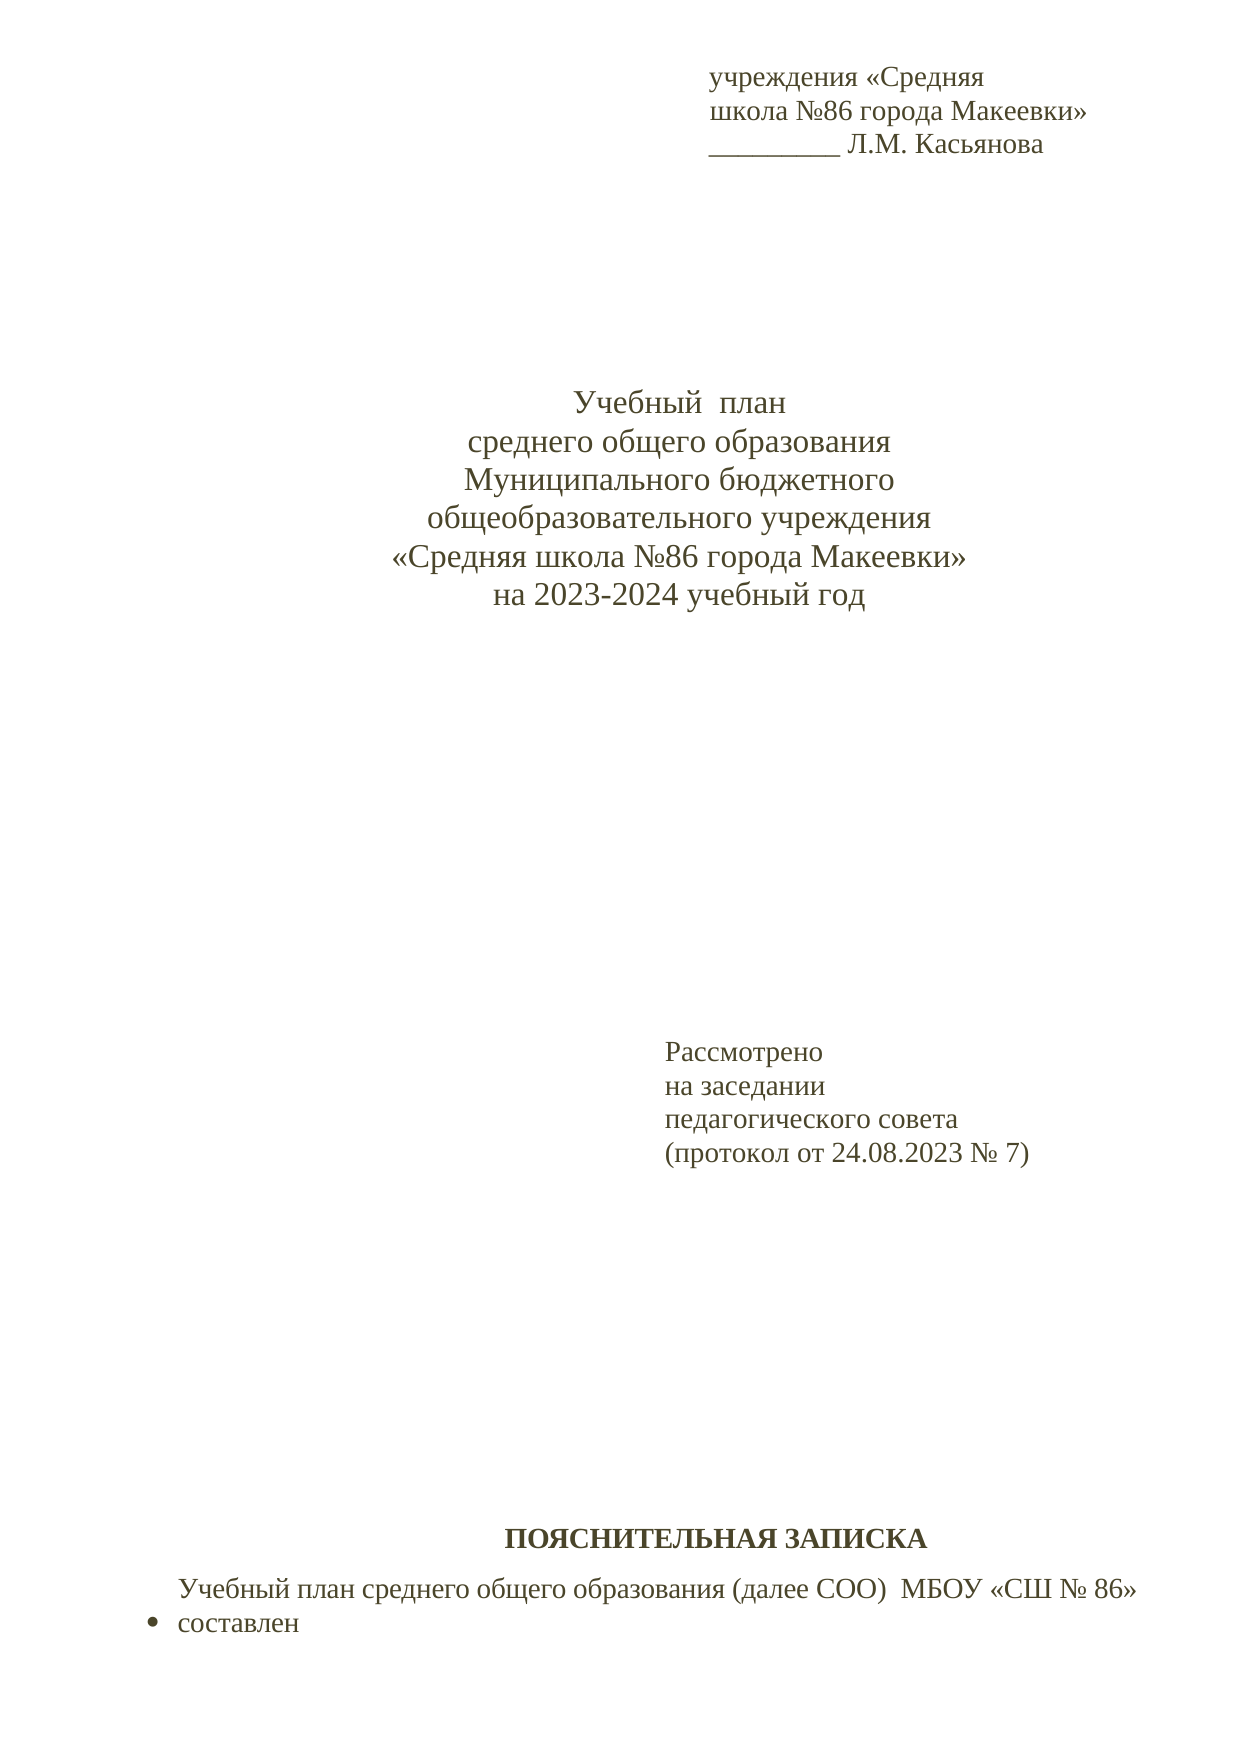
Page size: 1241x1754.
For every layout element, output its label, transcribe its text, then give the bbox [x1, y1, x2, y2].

list Учебный план [177, 382, 1181, 421]
list школа №86 города Макеевки» [177, 93, 1181, 126]
list составлен [148, 1605, 1181, 1639]
list Рассмотрено [177, 1034, 1181, 1068]
list (протокол от 24.08.2023 № 7) [177, 1135, 1181, 1168]
list учреждения «Средняя [177, 59, 1181, 93]
text Учебный план среднего общего образования (далее СОО) МБОУ «СШ № 86» [177, 1572, 1181, 1605]
list на заседании [177, 1068, 1181, 1101]
list _________ Л.М. Касьянова [177, 126, 1181, 160]
list Муниципального бюджетного [177, 459, 1181, 497]
list на 2023-2024 учебный год [177, 574, 1181, 612]
list среднего общего образования [177, 421, 1181, 459]
list «Средняя школа №86 города Макеевки» [177, 536, 1181, 574]
list общеобразовательного учреждения [177, 497, 1181, 536]
text ПОЯСНИТЕЛЬНАЯ ЗАПИСКА [177, 1521, 1181, 1555]
list педагогического совета [177, 1101, 1181, 1135]
